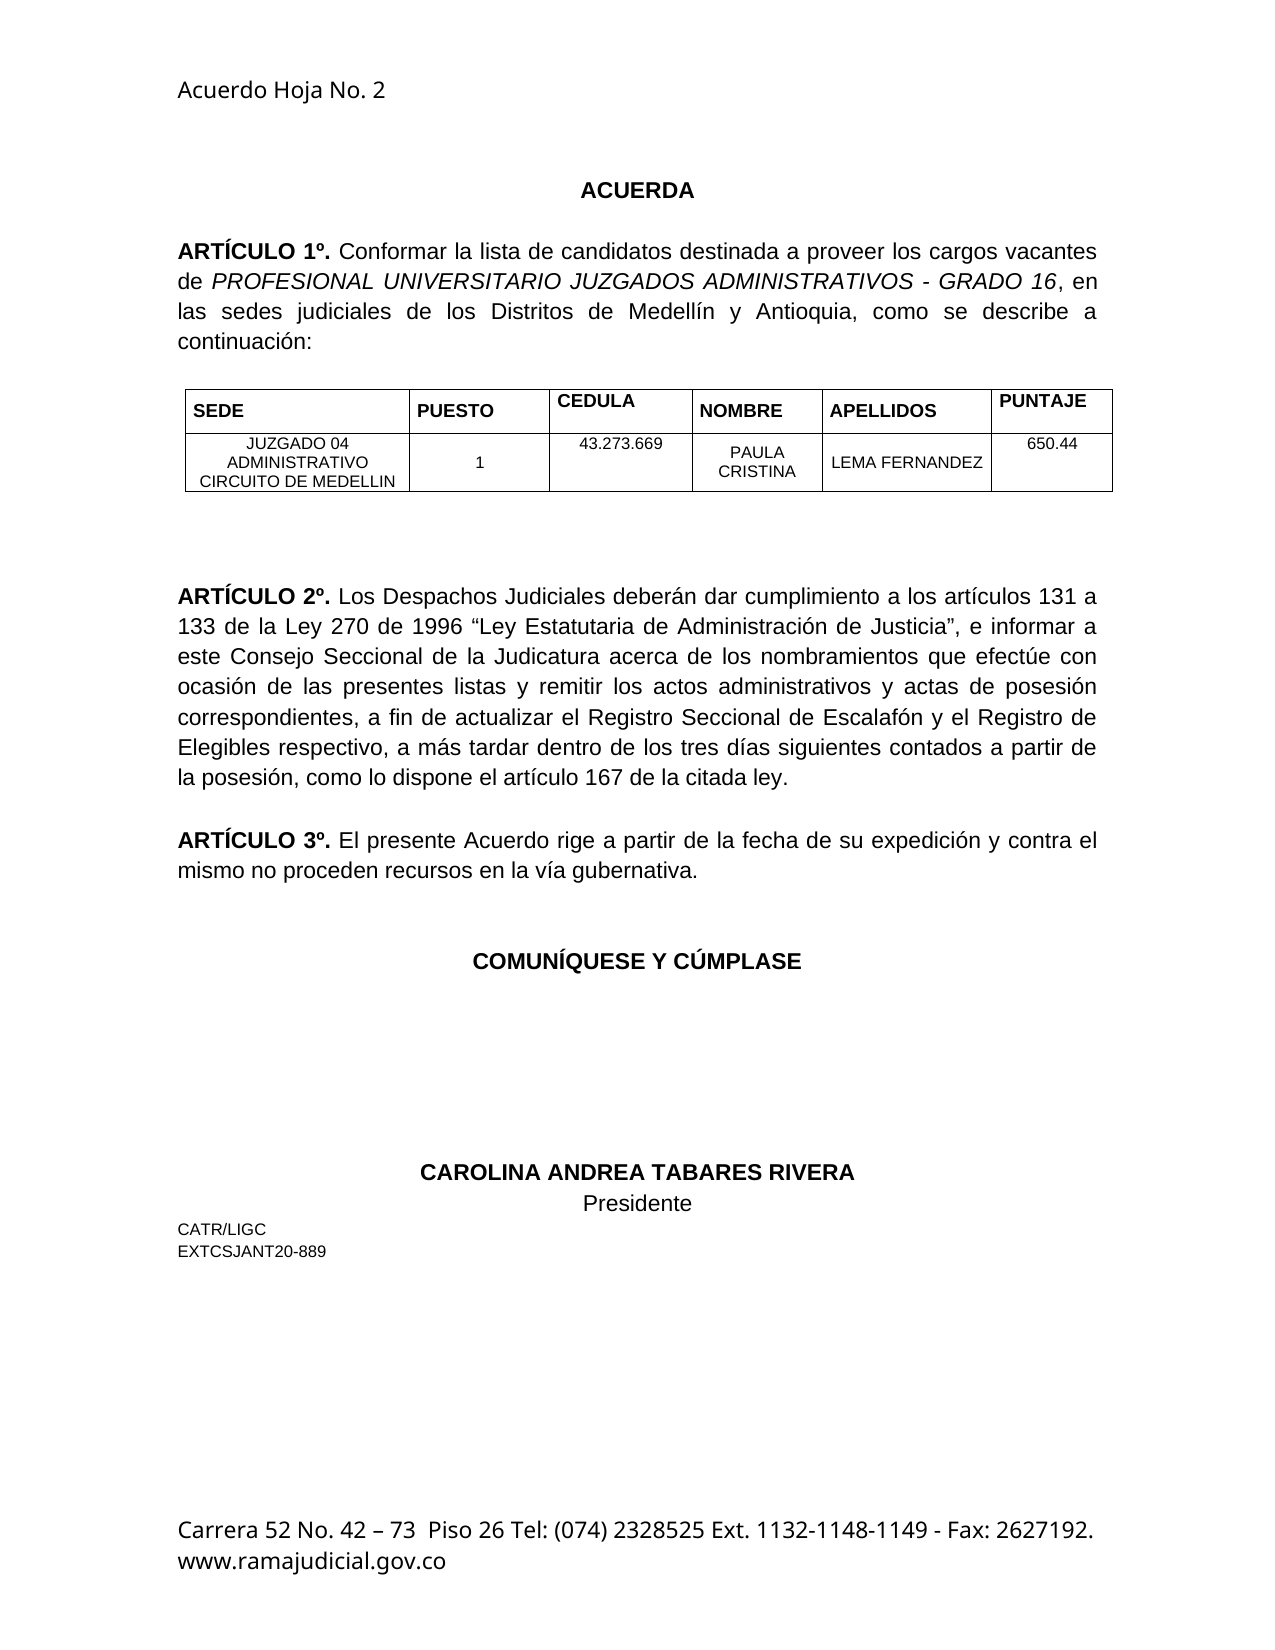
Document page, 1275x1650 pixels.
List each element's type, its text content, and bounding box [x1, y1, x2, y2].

table_header APELLIDOS [823, 390, 991, 432]
text COMUNÍQUESE Y CÚMPLASE [398, 948, 1098, 974]
text ARTÍCULO 2º. Los Despachos Judiciales deberán dar cumplimiento a los artículos 131 a 133 de la Ley 270 de 1996 “Ley Estatutaria de Administración de Justicia”, e informar a este Consejo Seccional de la Judicatura acerca de los nombramientos que efectúe con ocasión de las presentes listas y remitir los actos administrativos y actas de posesión correspondientes, a fin de actualizar el Registro Seccional de Escalafón y el Registro de Elegibles respectivo, a más tardar dentro de los tres días siguientes contados a partir de la posesión, como lo dispone el artículo 167 de la citada ley. [177, 583, 1098, 790]
table_header SEDE [186, 390, 409, 432]
table_header PUESTO [410, 390, 549, 432]
table_cell PAULA CRISTINA [693, 434, 822, 491]
table_cell 43.273.669 [550, 434, 692, 491]
text CAROLINA ANDREA TABARES RIVERA [177, 1159, 1098, 1186]
table_cell LEMA FERNANDEZ [823, 434, 991, 491]
text ACUERDA [177, 177, 1098, 203]
table_header PUNTAJE [992, 390, 1112, 432]
table_header NOMBRE [693, 390, 822, 432]
text EXTCSJANT20-889 [177, 1242, 1098, 1261]
table_cell 1 [410, 434, 549, 491]
text CATR/LIGC [177, 1220, 1098, 1239]
text Presidente [177, 1189, 1098, 1216]
text ARTÍCULO 3º. El presente Acuerdo rige a partir de la fecha de su expedición y contra el mismo no proceden recursos en la vía gubernativa. [177, 827, 1098, 884]
table_cell JUZGADO 04 ADMINISTRATIVO CIRCUITO DE MEDELLIN [186, 434, 409, 491]
text ARTÍCULO 1º. Conformar la lista de candidatos destinada a proveer los cargos vacantes de PROFESIONAL UNIVERSITARIO JUZGADOS ADMINISTRATIVOS - GRADO 16, en las sedes judiciales de los Distritos de Medellín y Antioquia, como se describe a continuación: [177, 238, 1098, 354]
table_cell 650.44 [992, 434, 1112, 491]
table_header CEDULA [550, 390, 692, 432]
